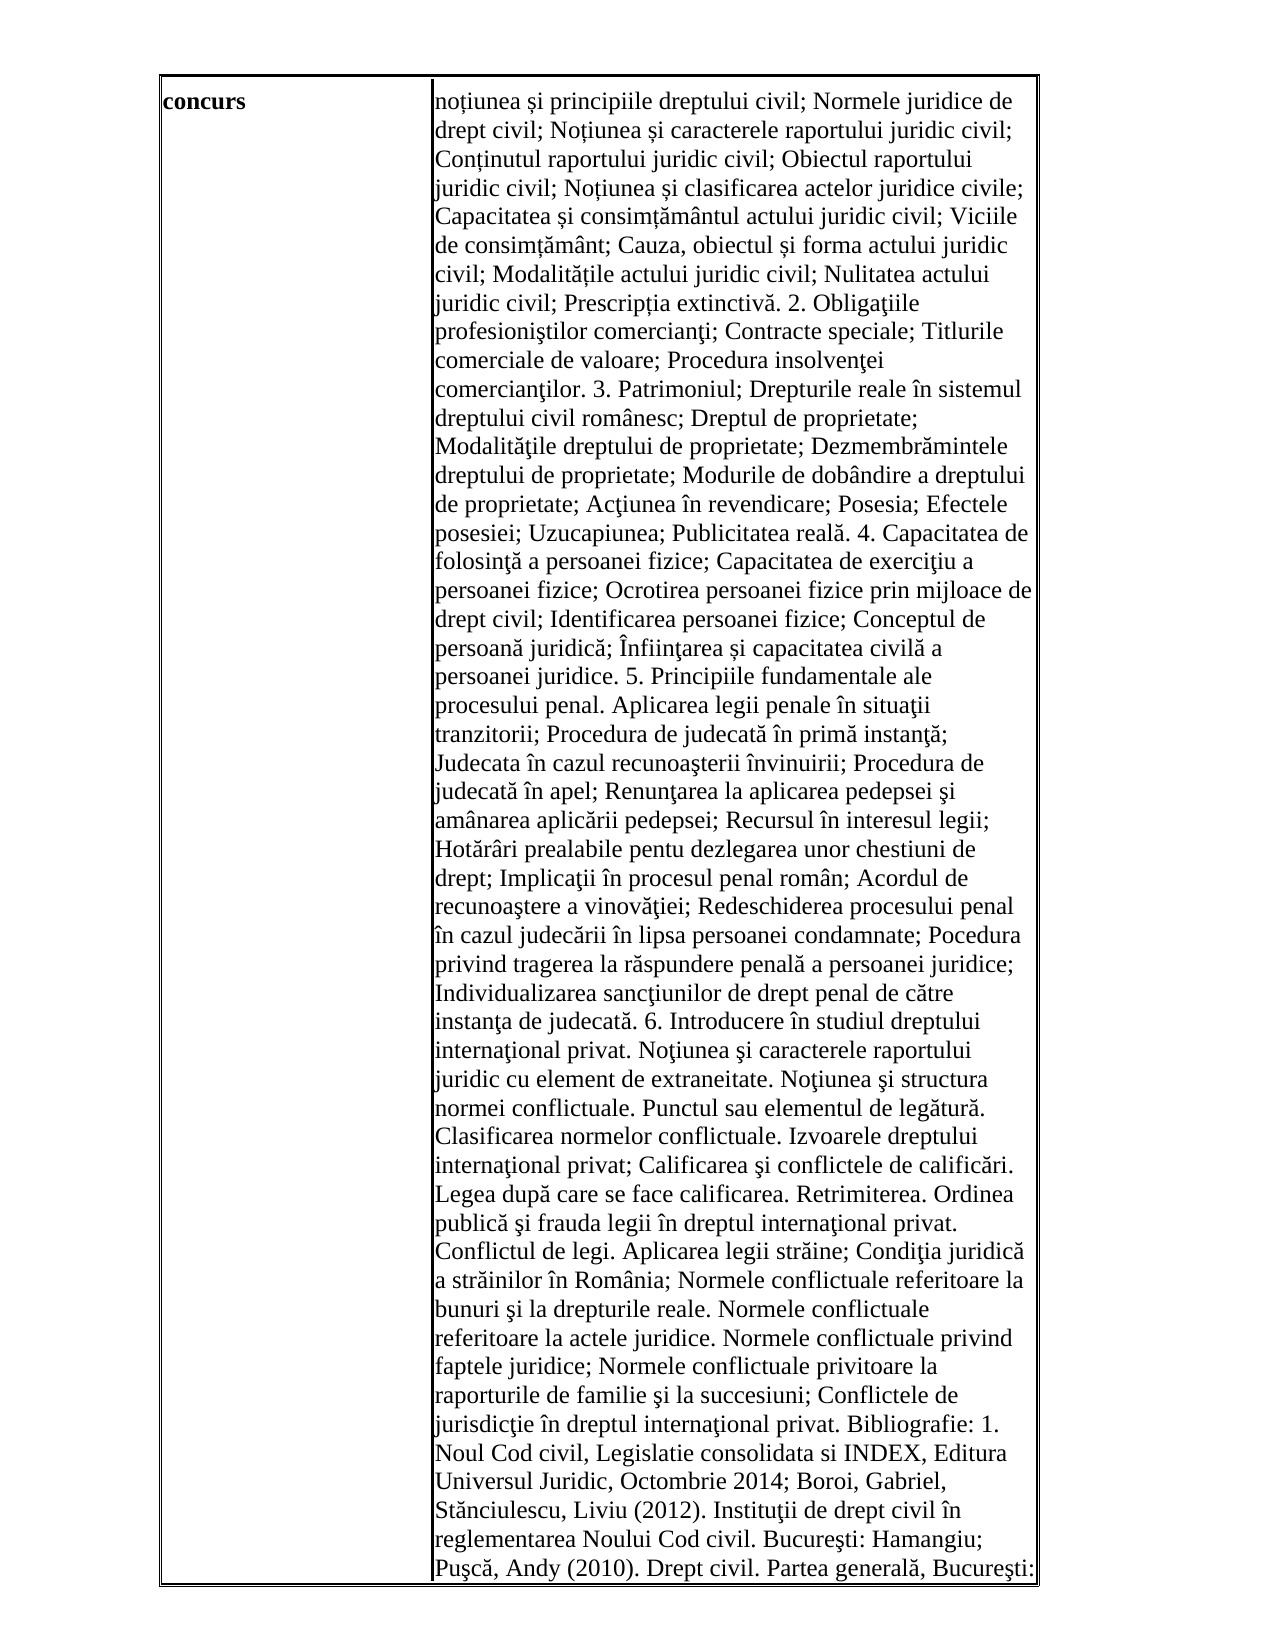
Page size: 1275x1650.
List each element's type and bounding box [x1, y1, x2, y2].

table_cell [162, 77, 432, 1583]
table_cell [432, 77, 1036, 1583]
